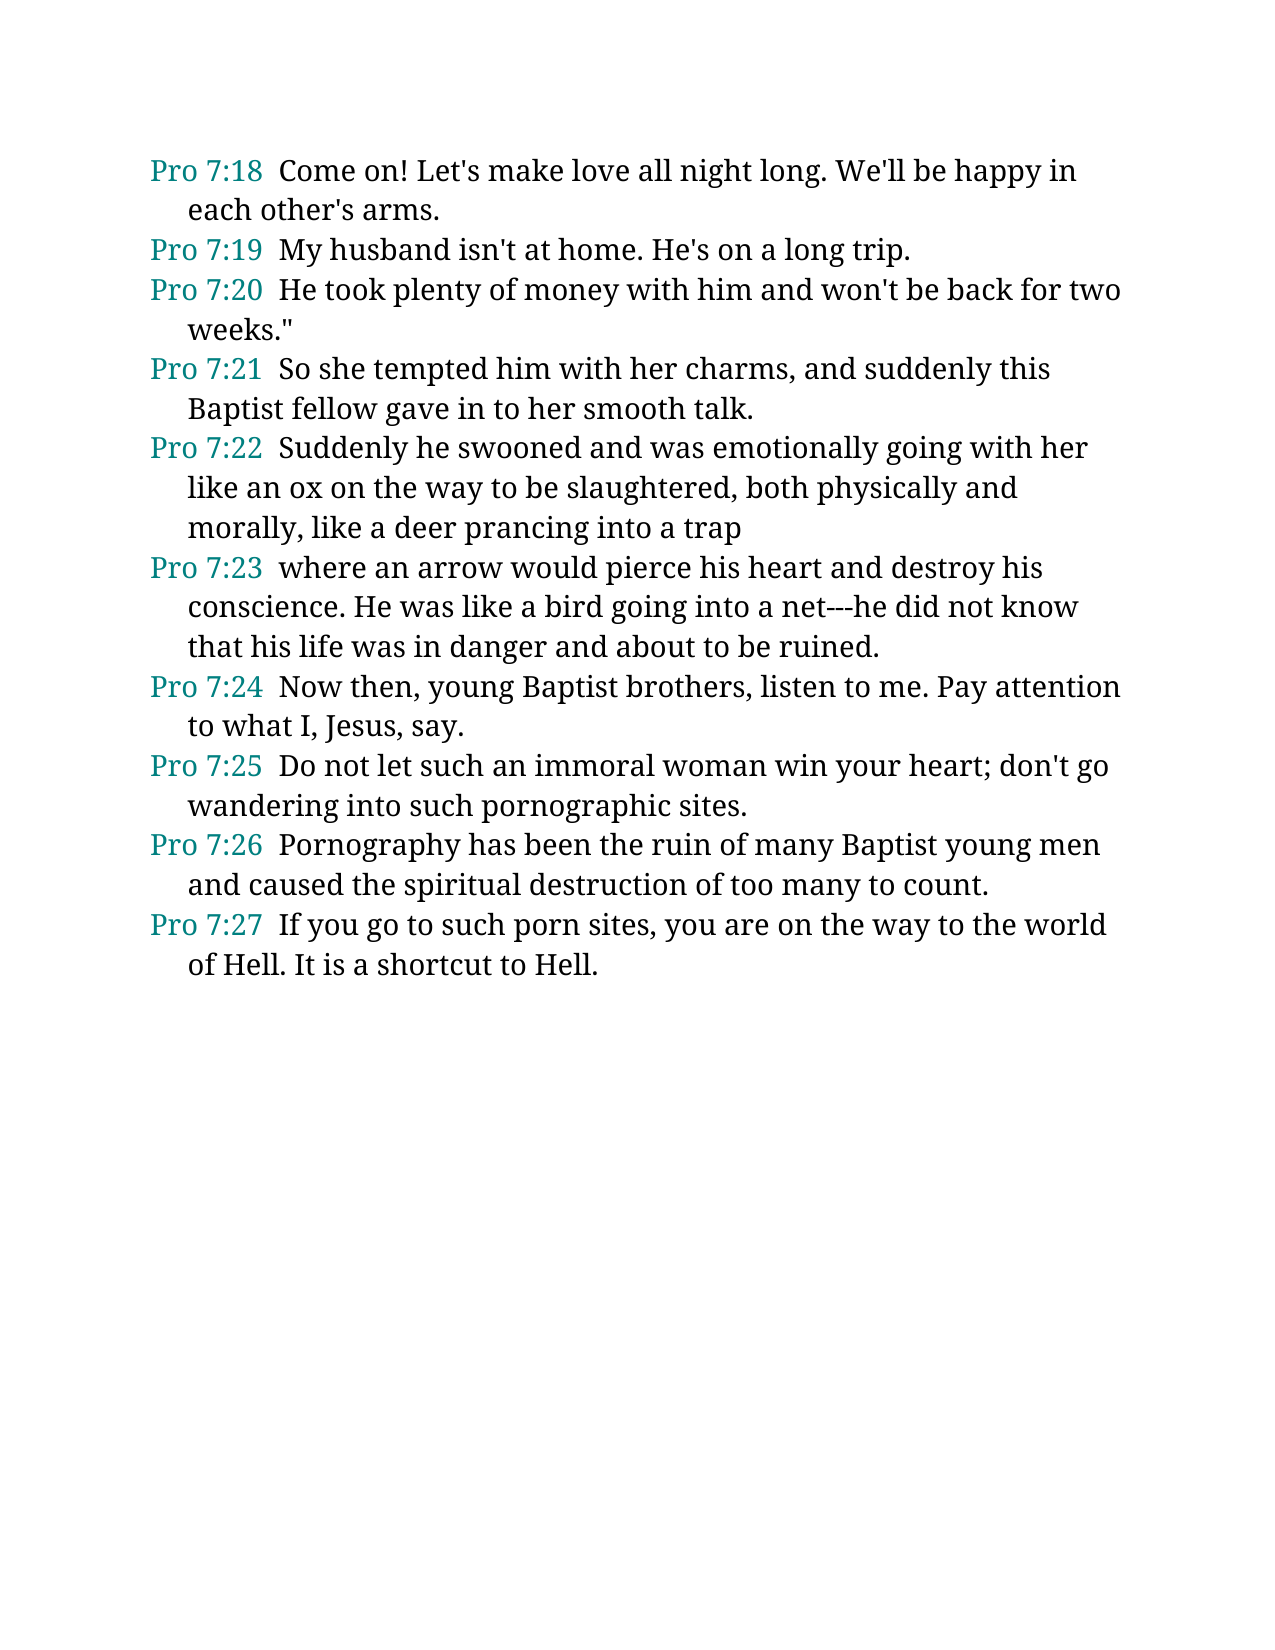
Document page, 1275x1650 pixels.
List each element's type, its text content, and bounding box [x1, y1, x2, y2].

text Pro 7:27 If you go to such porn sites, you are on the way to the world of Hell. It is a shortcut to Hell. [150, 904, 1125, 983]
text Pro 7:21 So she tempted him with her charms, and suddenly this Baptist fellow gave in to her smooth talk. [150, 348, 1125, 428]
text Pro 7:25 Do not let such an immoral woman win your heart; don't go wandering into such pornographic sites. [150, 745, 1125, 825]
text Pro 7:22 Suddenly he swooned and was emotionally going with her like an ox on the way to be slaughtered, both physically and morally, like a deer prancing into a trap [150, 428, 1125, 547]
text Pro 7:19 My husband isn't at home. He's on a long trip. [150, 229, 1125, 269]
text Pro 7:24 Now then, young Baptist brothers, listen to me. Pay attention to what I, Jesus, say. [150, 666, 1125, 745]
text Pro 7:26 Pornography has been the ruin of many Baptist young men and caused the spiritual destruction of too many to count. [150, 825, 1125, 904]
text Pro 7:20 He took plenty of money with him and won't be back for two weeks." [150, 269, 1125, 348]
text Pro 7:18 Come on! Let's make love all night long. We'll be happy in each other's arms. [150, 150, 1125, 229]
text Pro 7:23 where an arrow would pierce his heart and destroy his conscience. He was like a bird going into a net---he did not know that his life was in danger and about to be ruined. [150, 547, 1125, 666]
